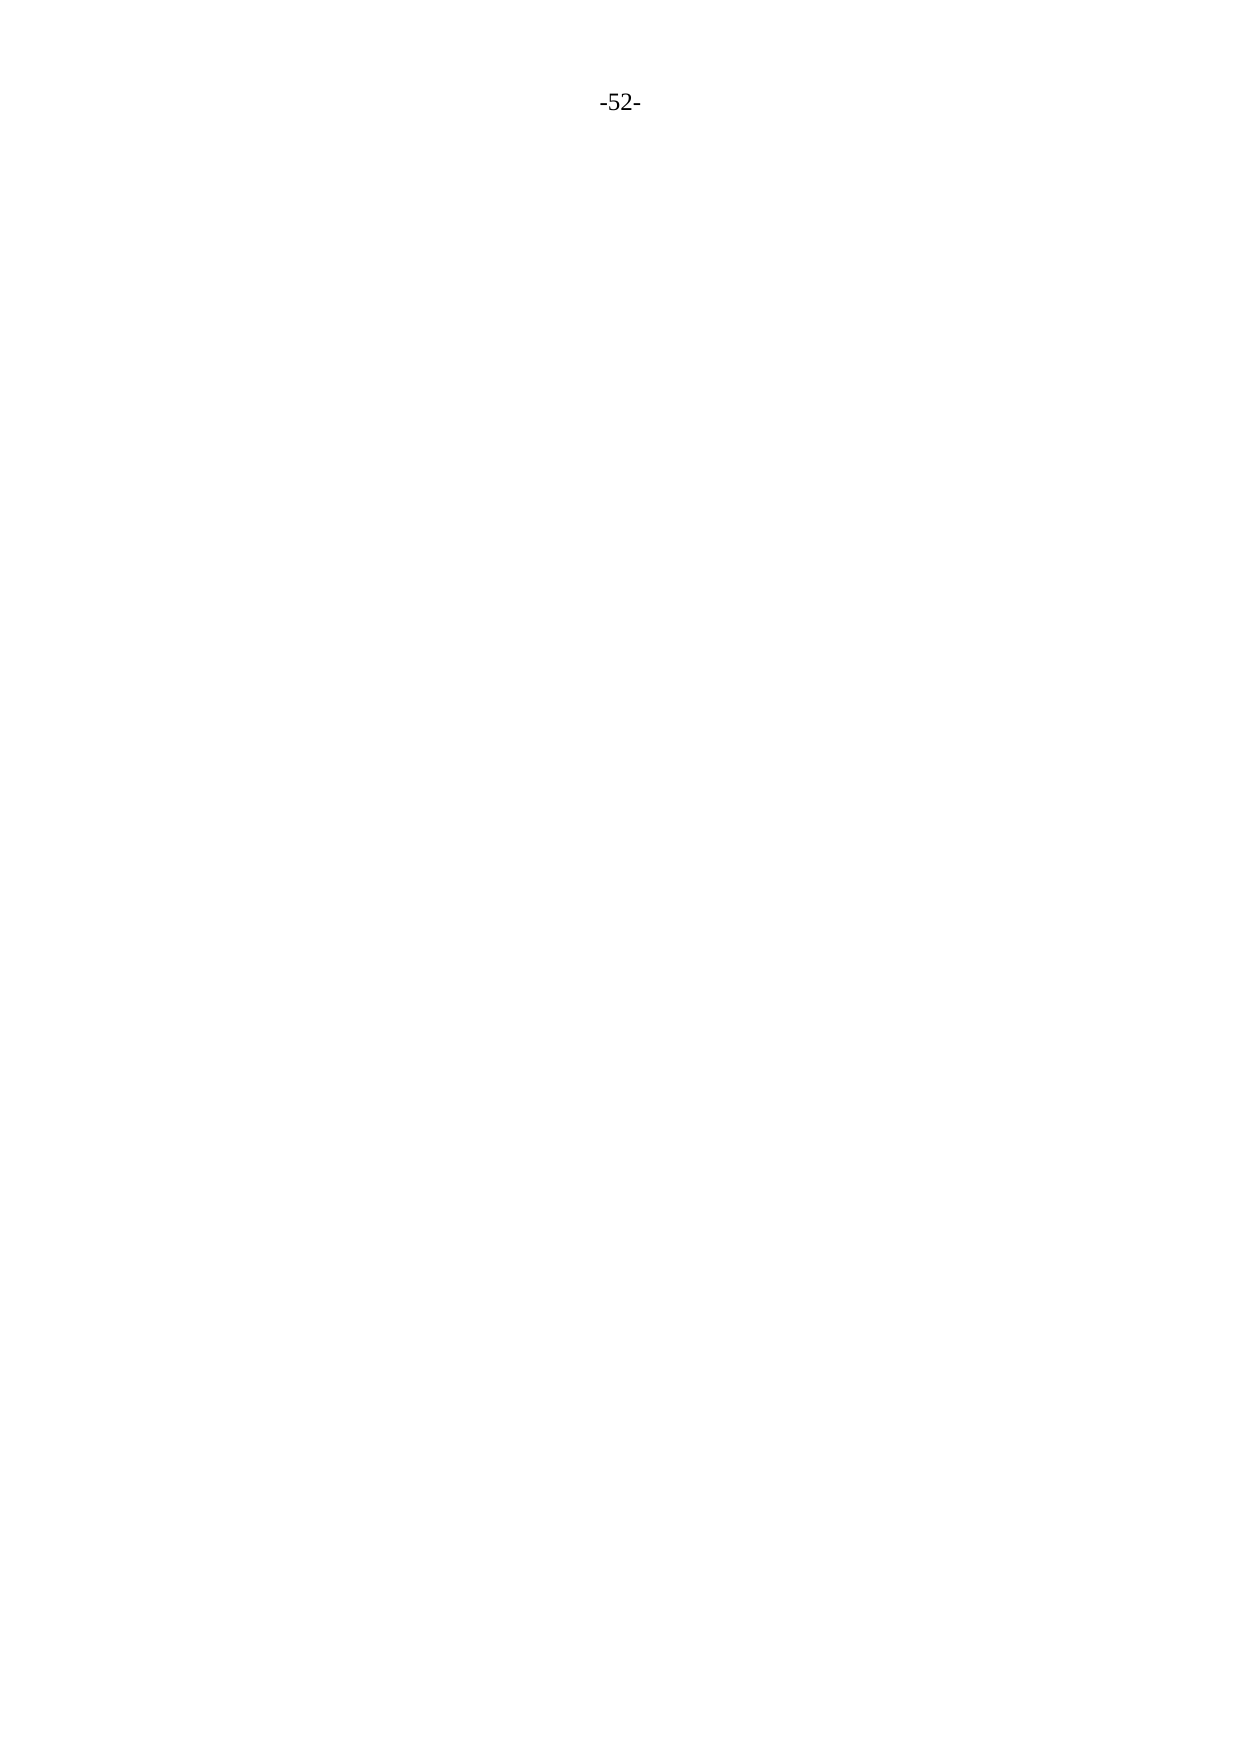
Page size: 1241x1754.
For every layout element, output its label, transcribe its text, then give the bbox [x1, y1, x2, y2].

text -52- [599, 87, 1053, 116]
